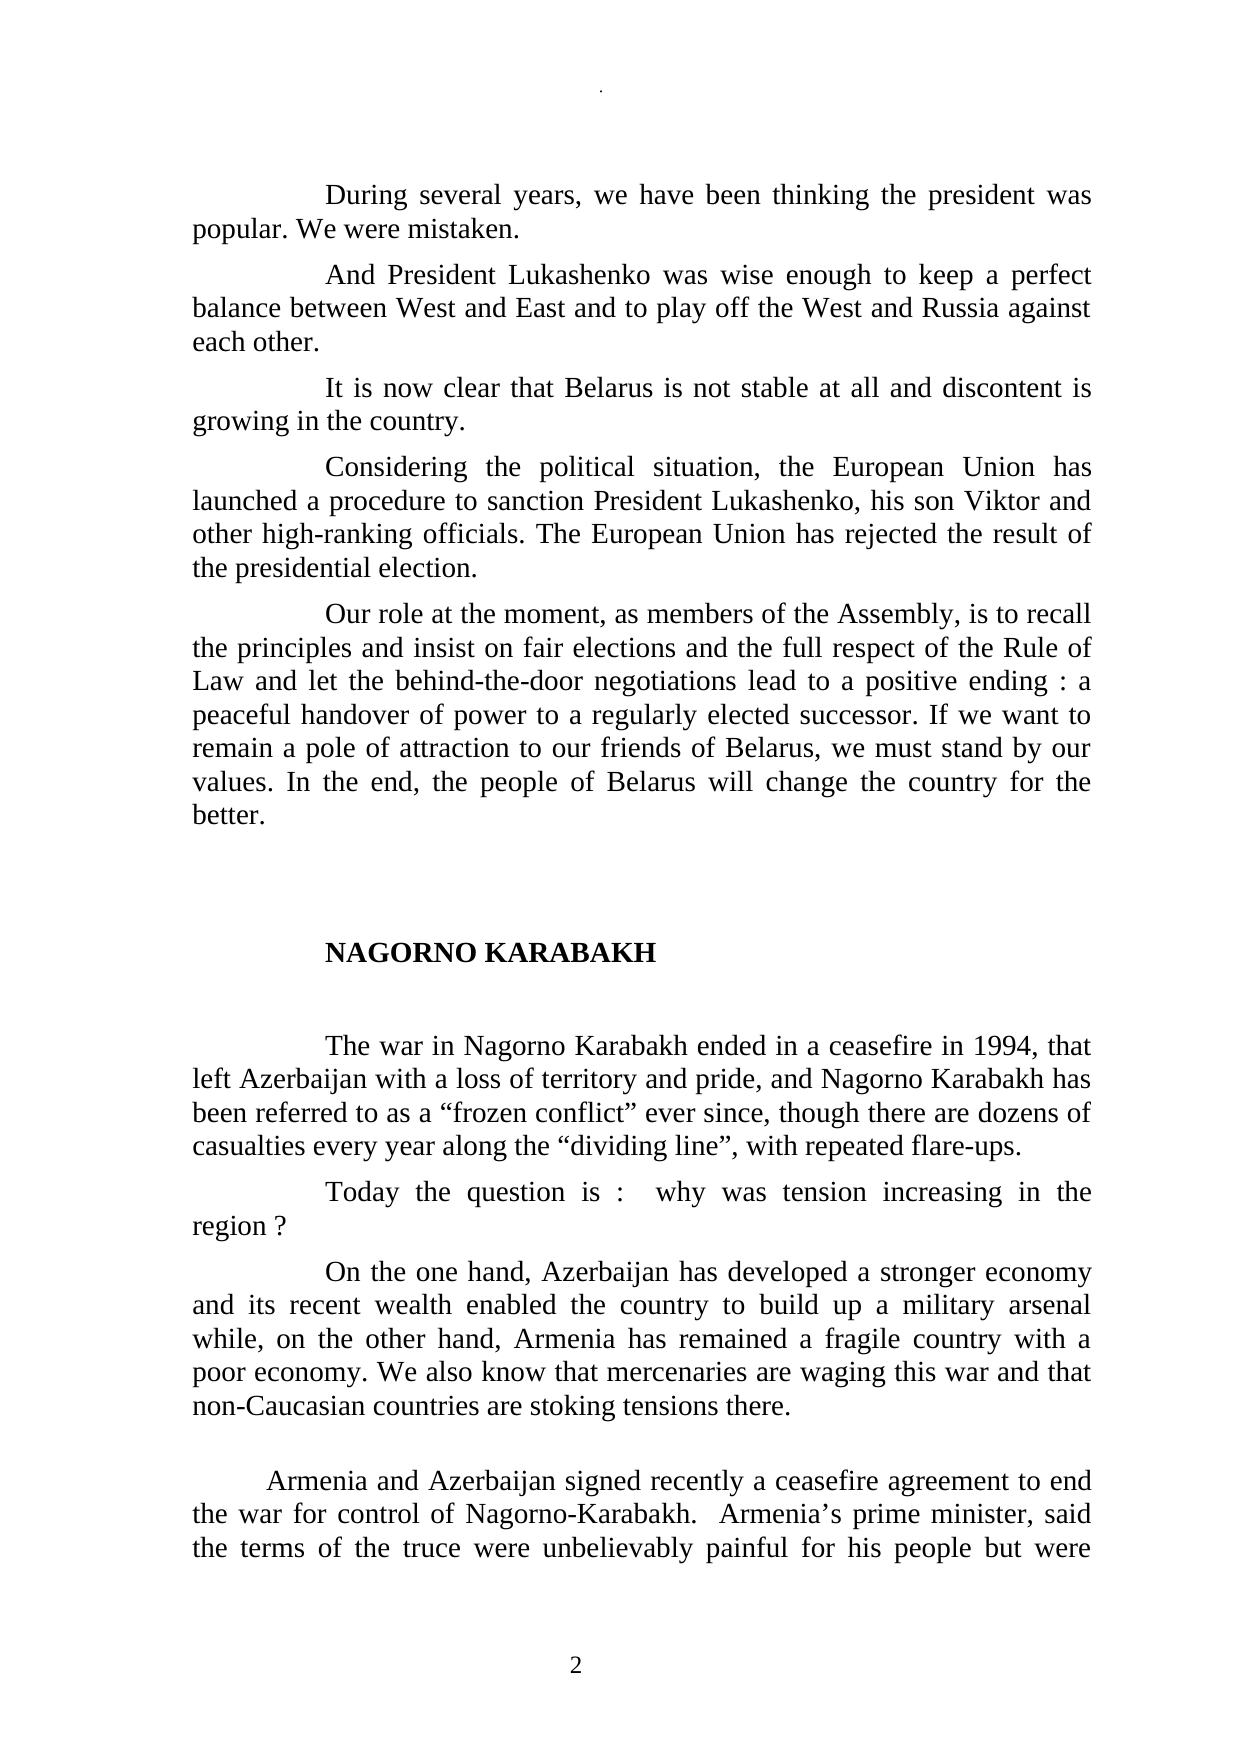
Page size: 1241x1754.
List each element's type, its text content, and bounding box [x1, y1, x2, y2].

text The war in Nagorno Karabakh ended in a ceasefire in 1994, that left Azerbaijan with a loss of territory and pride, and Nagorno Karabakh has been referred to as a “frozen conflict” ever since, though there are dozens of casualties every year along the “dividing line”, with repeated flare-ups. [192, 1028, 1092, 1162]
text On the one hand, Azerbaijan has developed a stronger economy and its recent wealth enabled the country to build up a military arsenal while, on the other hand, Armenia has remained a fragile country with a poor economy. We also know that mercenaries are waging this war and that non-Caucasian countries are stoking tensions there. [192, 1254, 1092, 1422]
text And President Lukashenko was wise enough to keep a perfect balance between West and East and to play off the West and Russia against each other. [192, 257, 1092, 357]
text It is now clear that Belarus is not stable at all and discontent is growing in the country. [192, 370, 1092, 437]
text During several years, we have been thinking the president was popular. We were mistaken. [192, 177, 1092, 244]
text NAGORNO KARABAKH [192, 936, 1092, 969]
text Today the question is : why was tension increasing in the region ? [192, 1174, 1092, 1241]
text Our role at the moment, as members of the Assembly, is to recall the principles and insist on fair elections and the full respect of the Rule of Law and let the behind-the-door negotiations lead to a positive ending : a peaceful handover of power to a regularly elected successor. If we want to remain a pole of attraction to our friends of Belarus, we must stand by our values. In the end, the people of Belarus will change the country for the better. [192, 596, 1092, 831]
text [192, 1463, 1092, 1563]
text Considering the political situation, the European Union has launched a procedure to sanction President Lukashenko, his son Viktor and other high-ranking officials. The European Union has rejected the result of the presidential election. [192, 449, 1092, 584]
